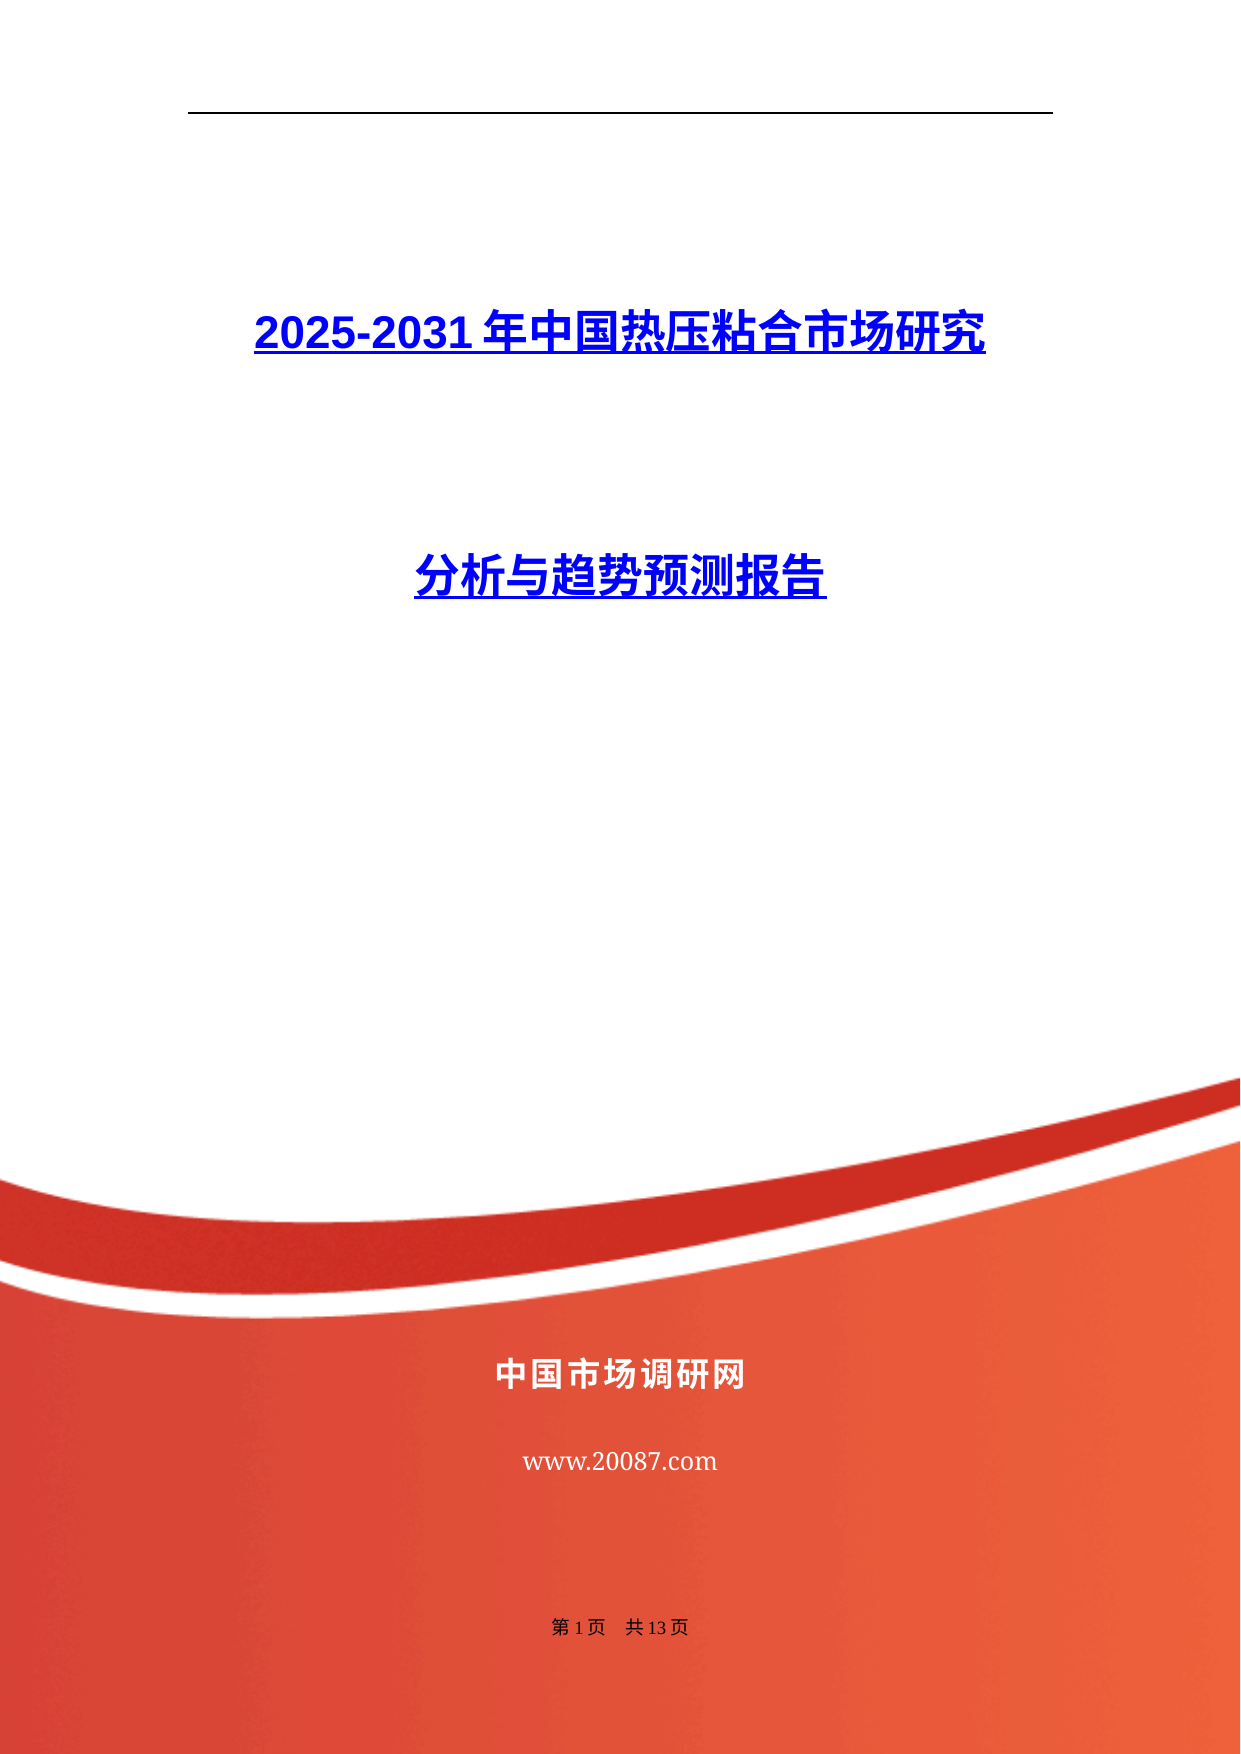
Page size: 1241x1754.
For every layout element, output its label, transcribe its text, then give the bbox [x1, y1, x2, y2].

subtitle 中国市场调研网 [187, 1339, 1053, 1404]
text www.20087.com [187, 1428, 1053, 1493]
picture [0, 1006, 1241, 1754]
table_header 2025-2031年中国热压粘合市场研究分析与趋势预测报告 [188, 207, 1053, 773]
